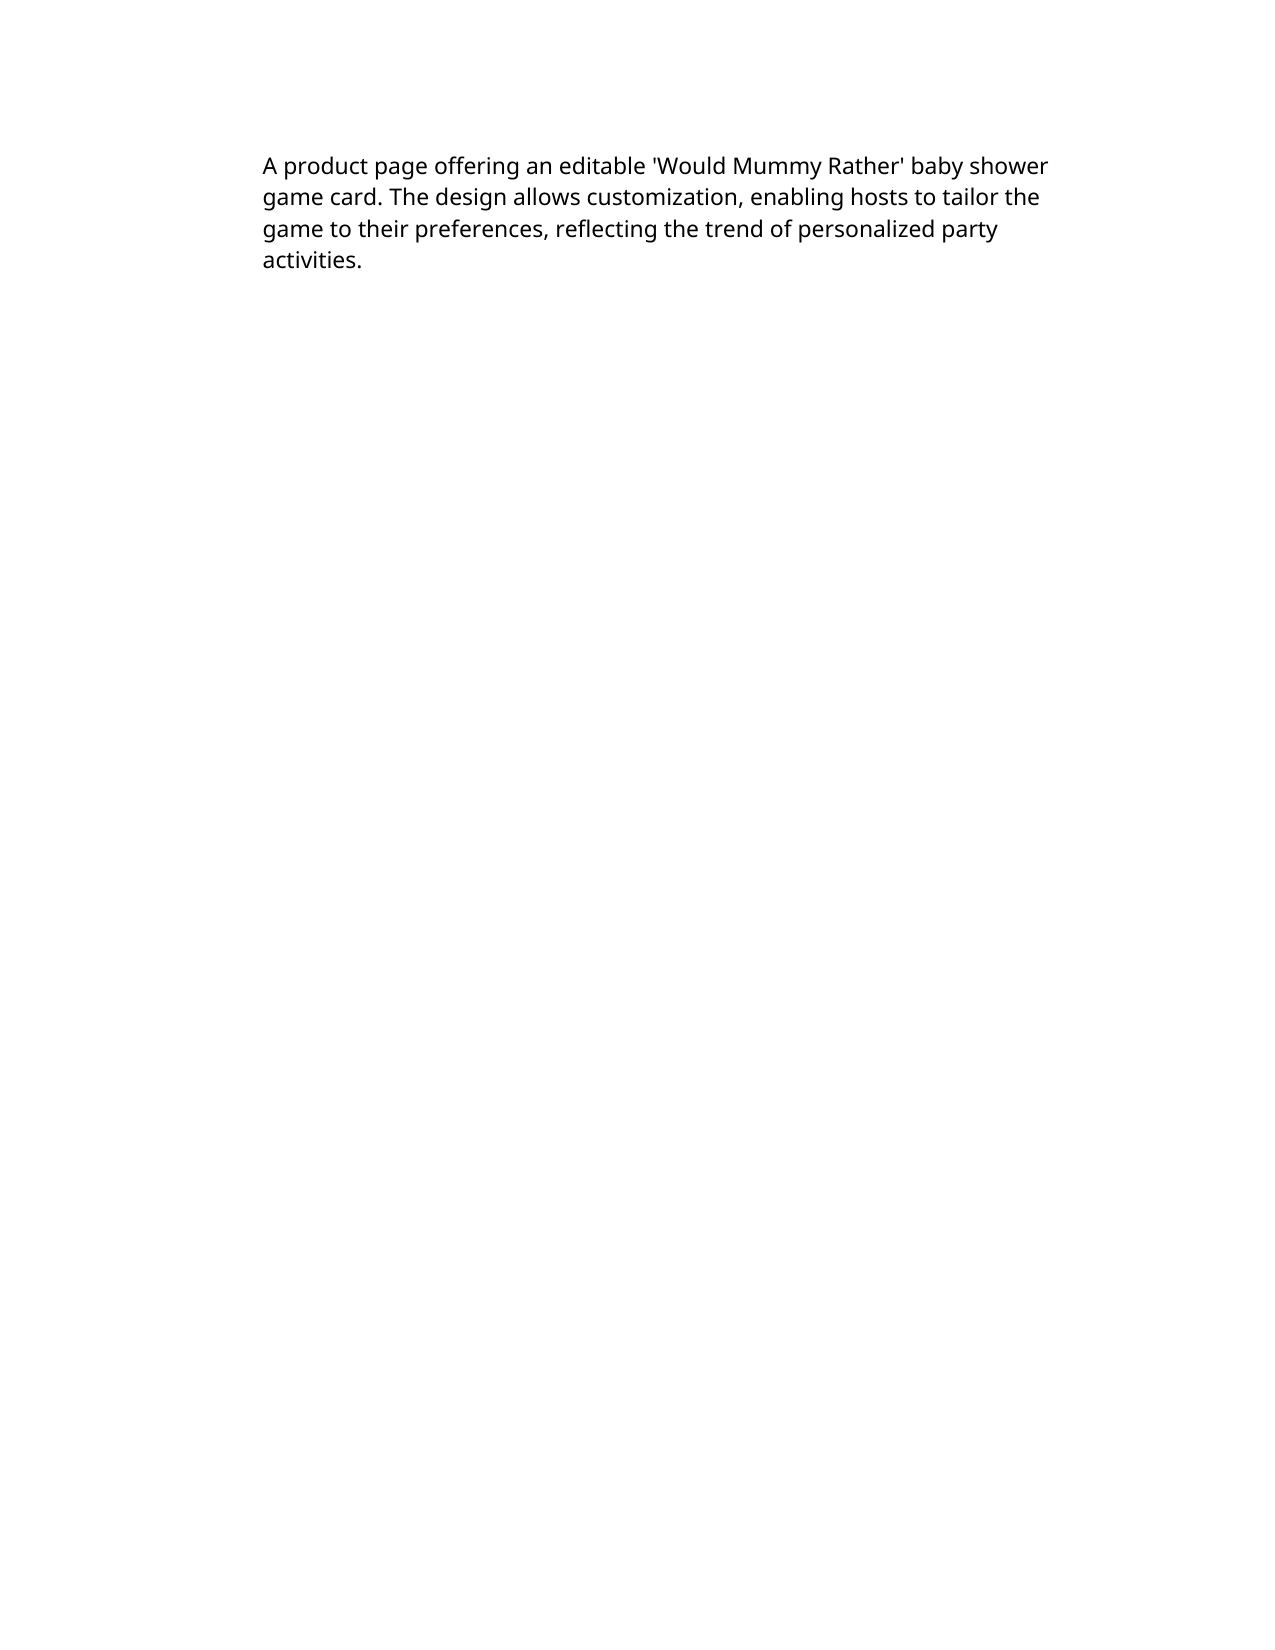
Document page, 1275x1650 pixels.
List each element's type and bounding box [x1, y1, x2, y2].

list [225, 150, 1087, 275]
